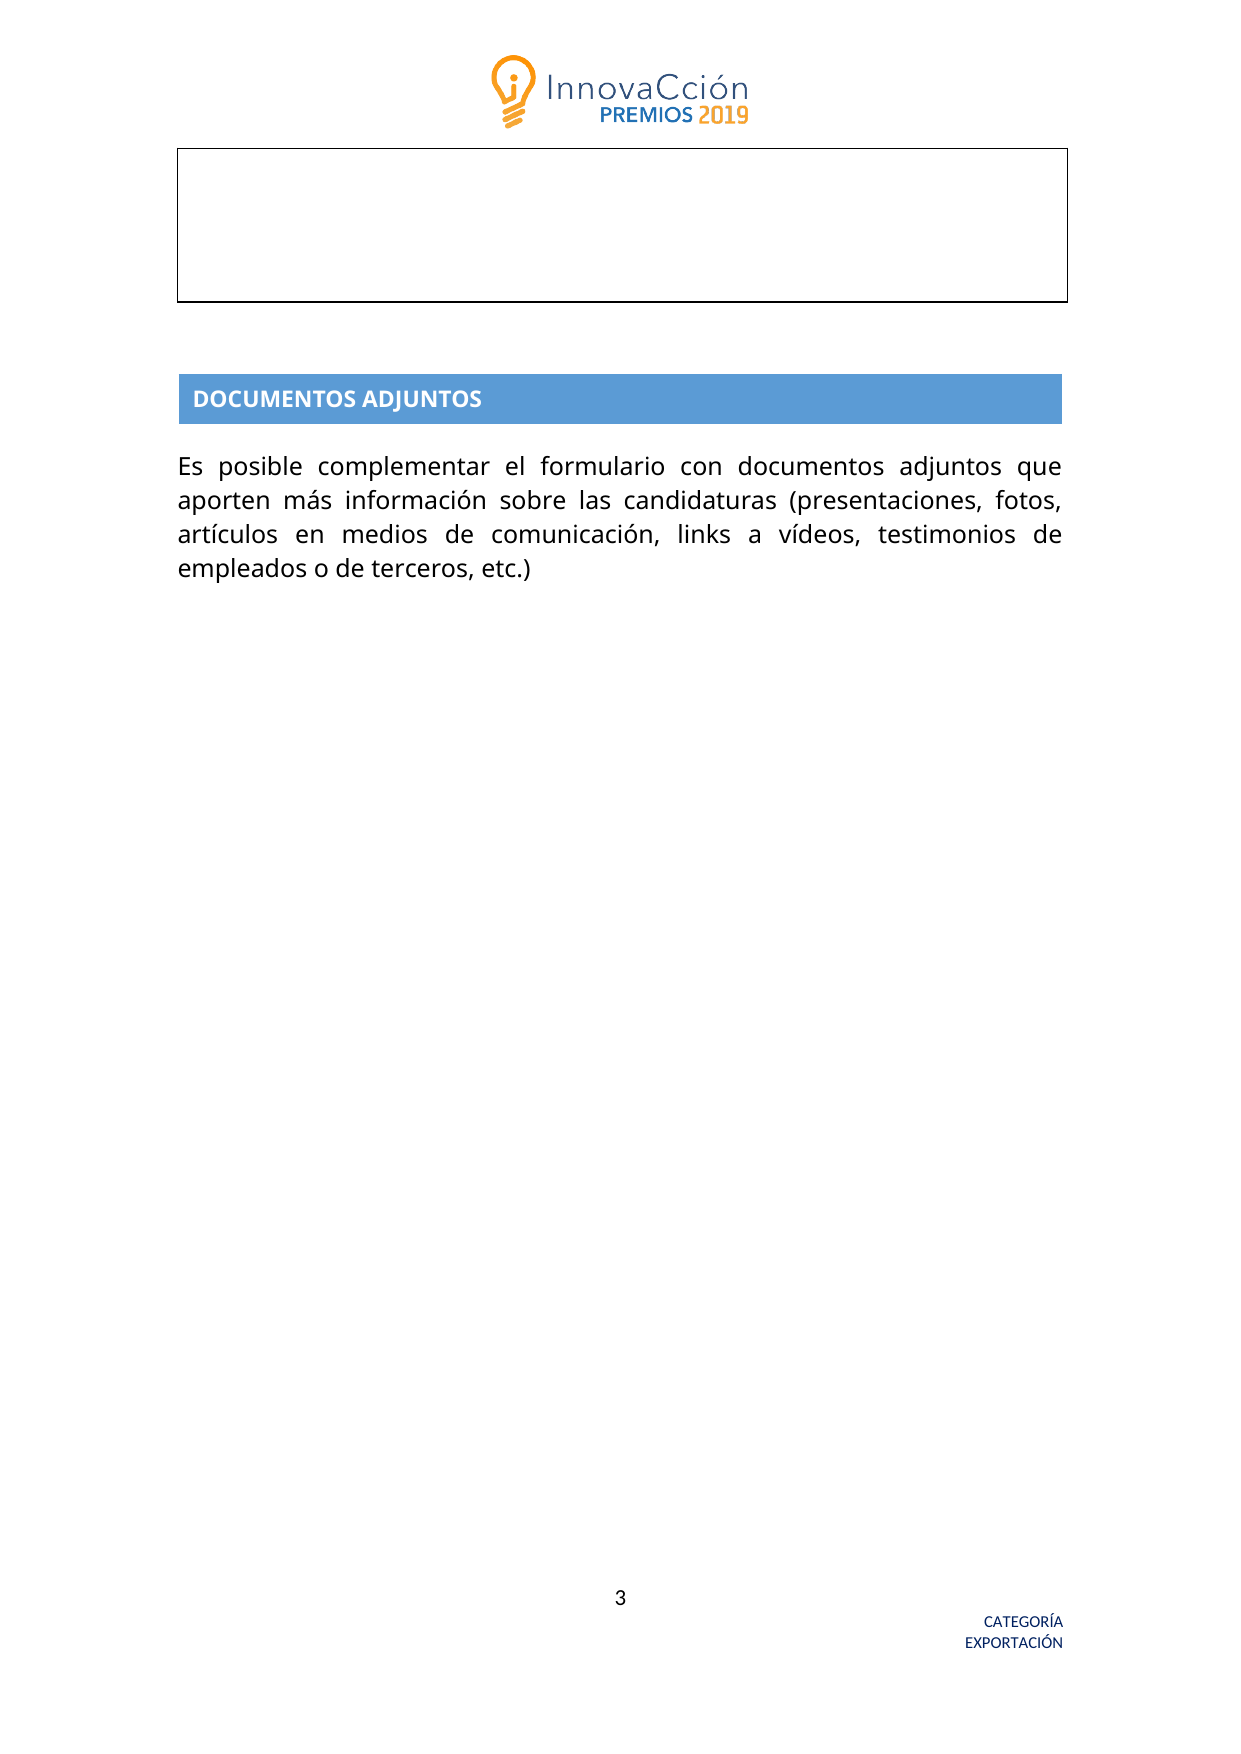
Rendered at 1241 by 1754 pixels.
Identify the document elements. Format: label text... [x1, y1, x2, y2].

text Es posible complementar el formulario con documentos adjuntos que aporten más información sobre las candidaturas (presentaciones, fotos, artículos en medios de comunicación, links a vídeos, testimonios de empleados o de terceros, etc.) [177, 449, 1063, 585]
subtitle Documentos adjuntos [180, 375, 1061, 423]
table_header [178, 149, 1067, 301]
picture [481, 44, 759, 139]
